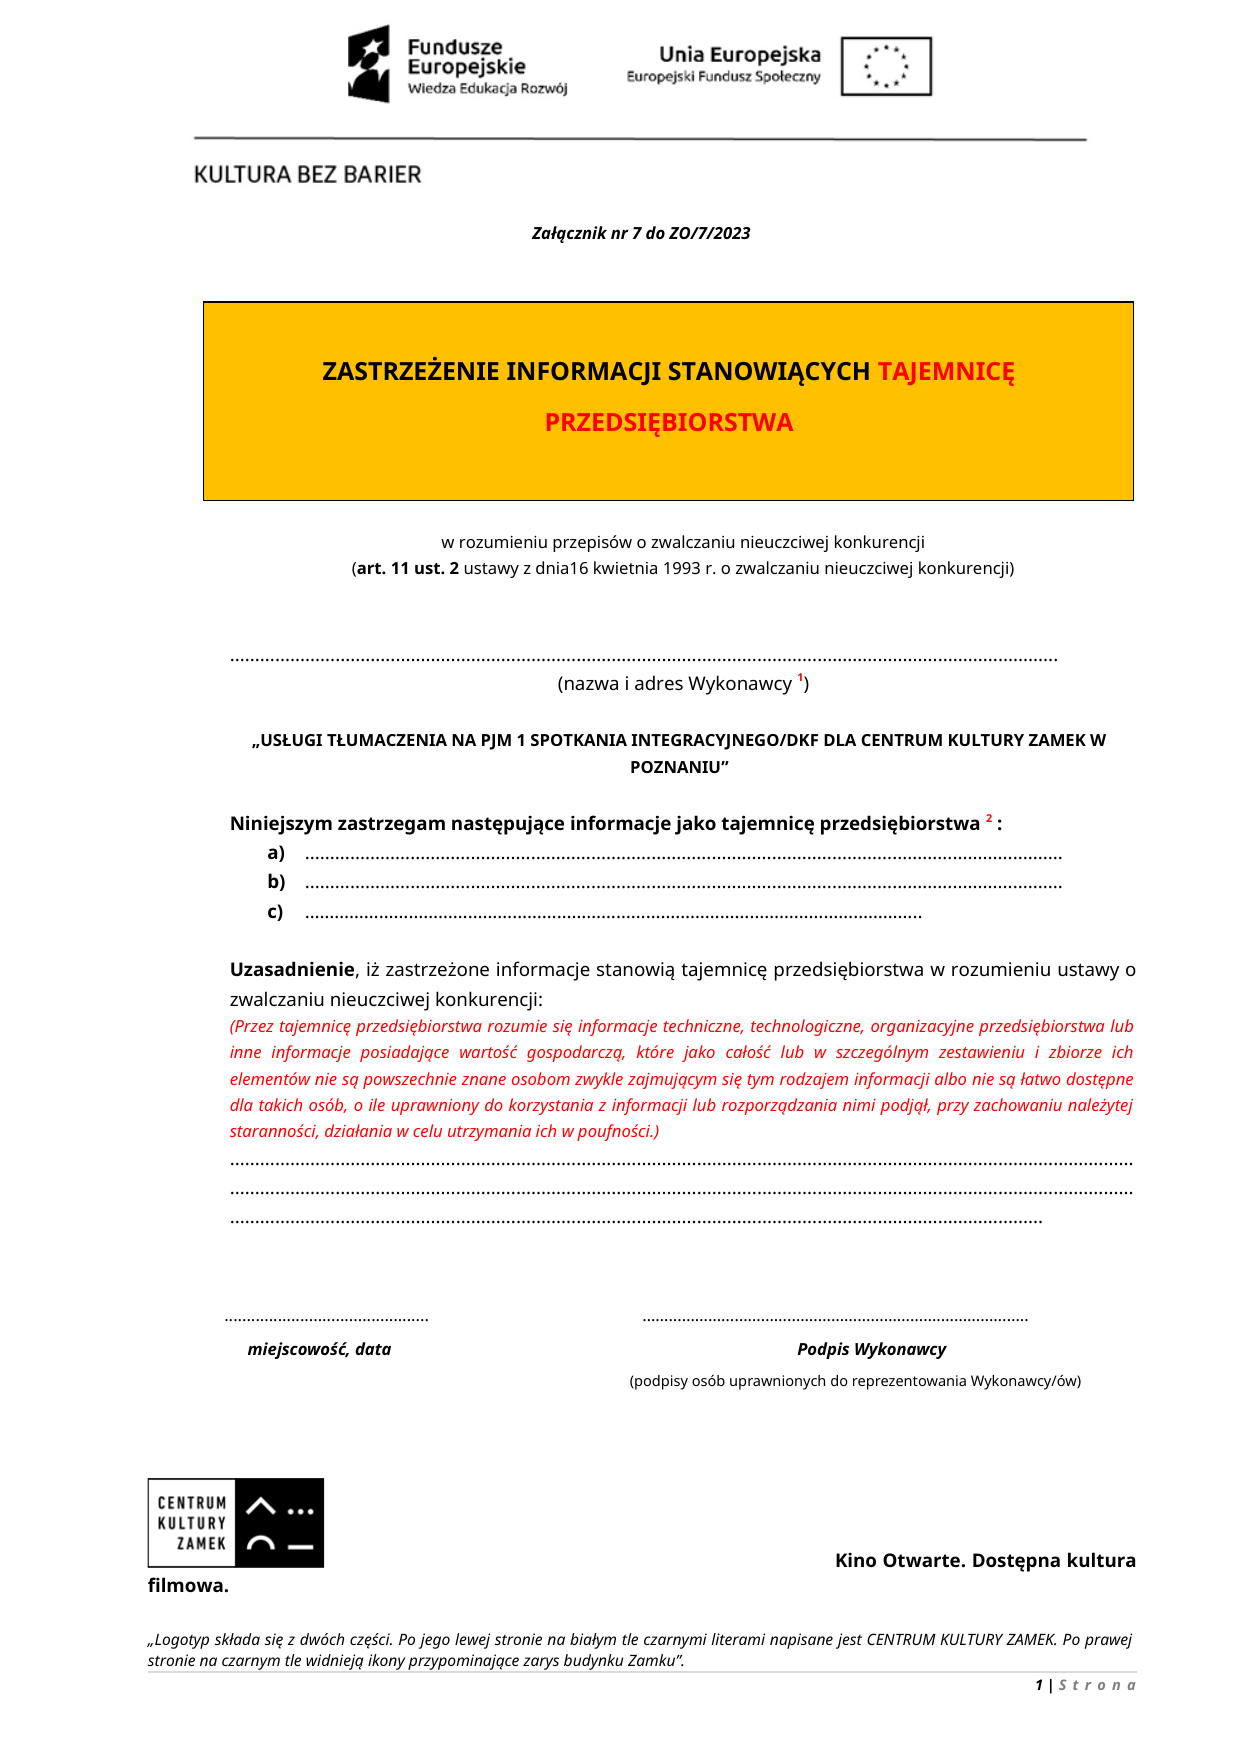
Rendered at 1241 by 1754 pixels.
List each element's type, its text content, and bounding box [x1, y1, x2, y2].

text (art. 11 ust. 2 ustawy z dnia16 kwietnia 1993 r. o zwalczaniu nieuczciwej konkurencji) [229, 556, 1137, 579]
text Uzasadnienie, iż zastrzeżone informacje stanowią tajemnicę przedsiębiorstwa w rozumieniu ustawy o zwalczaniu nieuczciwej konkurencji: [229, 957, 1137, 1011]
list ....................................................................................................................................................... [267, 839, 1137, 865]
picture [147, 1478, 325, 1568]
text .......................................................................................................................................................................................................................................................................................................................................................................................................................................................................................................................................... [229, 1145, 1137, 1229]
text (podpisy osób uprawnionych do reprezentowania Wykonawcy/ów) [221, 1370, 1137, 1390]
list ....................................................................................................................................................... [267, 869, 1137, 894]
picture [147, 0, 1137, 222]
list …………………………………………………………………………………………………………….. [267, 898, 1137, 923]
text miejscowość, data Podpis Wykonawcy [221, 1337, 1137, 1360]
text w rozumieniu przepisów o zwalczaniu nieuczciwej konkurencji [229, 530, 1137, 553]
text „USŁUGI TŁUMACZENIA NA PJM 1 SPOTKANIA INTEGRACYJNEGO/DKF DLA CENTRUM KULTURY ZAMEK W POZNANIU” [221, 729, 1137, 778]
text (nazwa i adres Wykonawcy 1) [229, 670, 1137, 696]
table_header ZASTRZEŻENIE INFORMACJI STANOWIĄCYCH TAJEMNICĘ PRZEDSIĘBIORSTWA [204, 303, 1133, 500]
text (Przez tajemnicę przedsiębiorstwa rozumie się informacje techniczne, technologiczne, organizacyjne przedsiębiorstwa lub inne informacje posiadające wartość gospodarczą, które jako całość lub w szczególnym zestawieniu i zbiorze ich elementów nie są powszechnie znane osobom zwykle zajmującym się tym rodzajem informacji albo nie są łatwo dostępne dla takich osób, o ile uprawniony do korzystania z informacji lub rozporządzania nimi podjął, przy zachowaniu należytej staranności, działania w celu utrzymania ich w poufności.) [229, 1015, 1137, 1142]
text ..................................................................................................................................................................... [229, 641, 1137, 666]
text .............................................. …………………………….…………………………….……………….. [185, 1304, 1137, 1327]
text Niniejszym zastrzegam następujące informacje jako tajemnicę przedsiębiorstwa 2 : [229, 810, 1137, 836]
